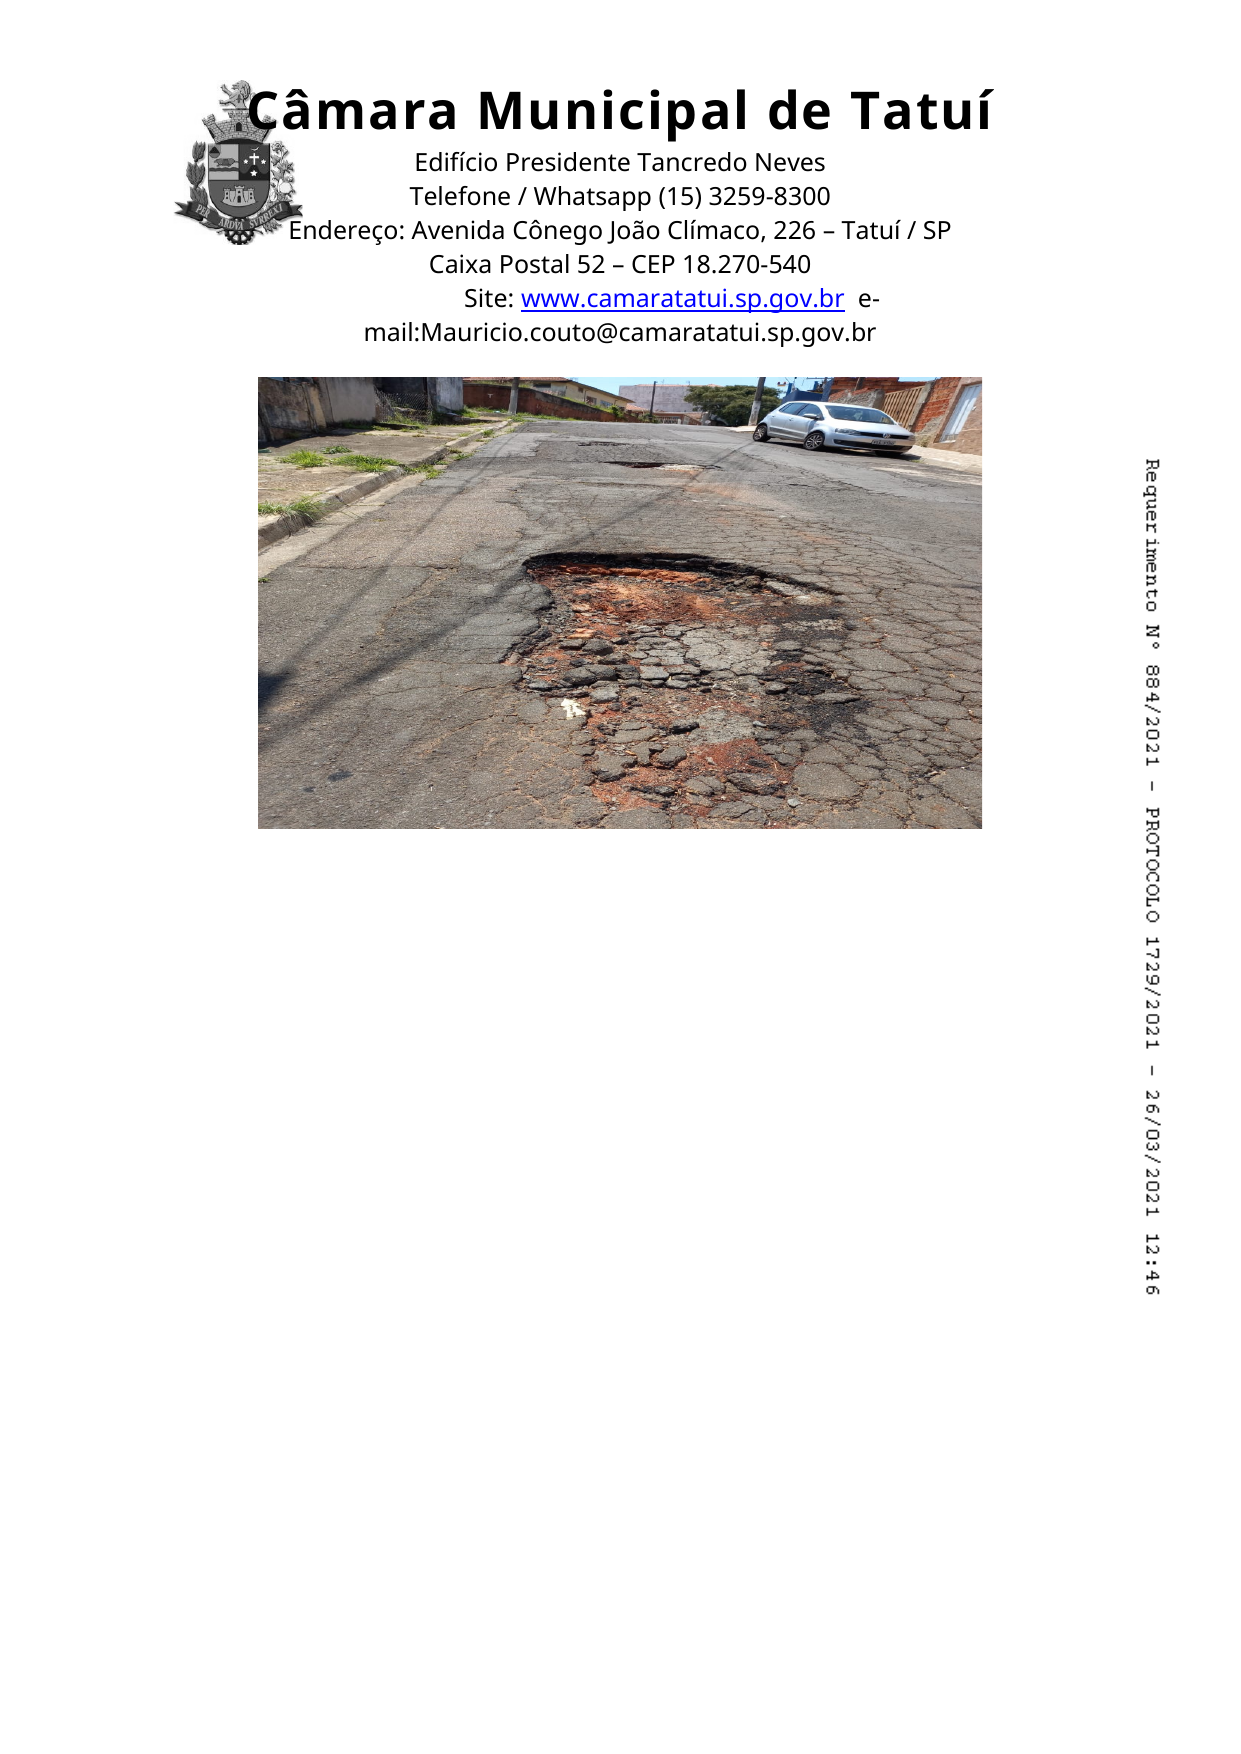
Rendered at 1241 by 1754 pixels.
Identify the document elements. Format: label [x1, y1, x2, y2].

picture [258, 377, 983, 829]
picture [1120, 455, 1183, 1299]
